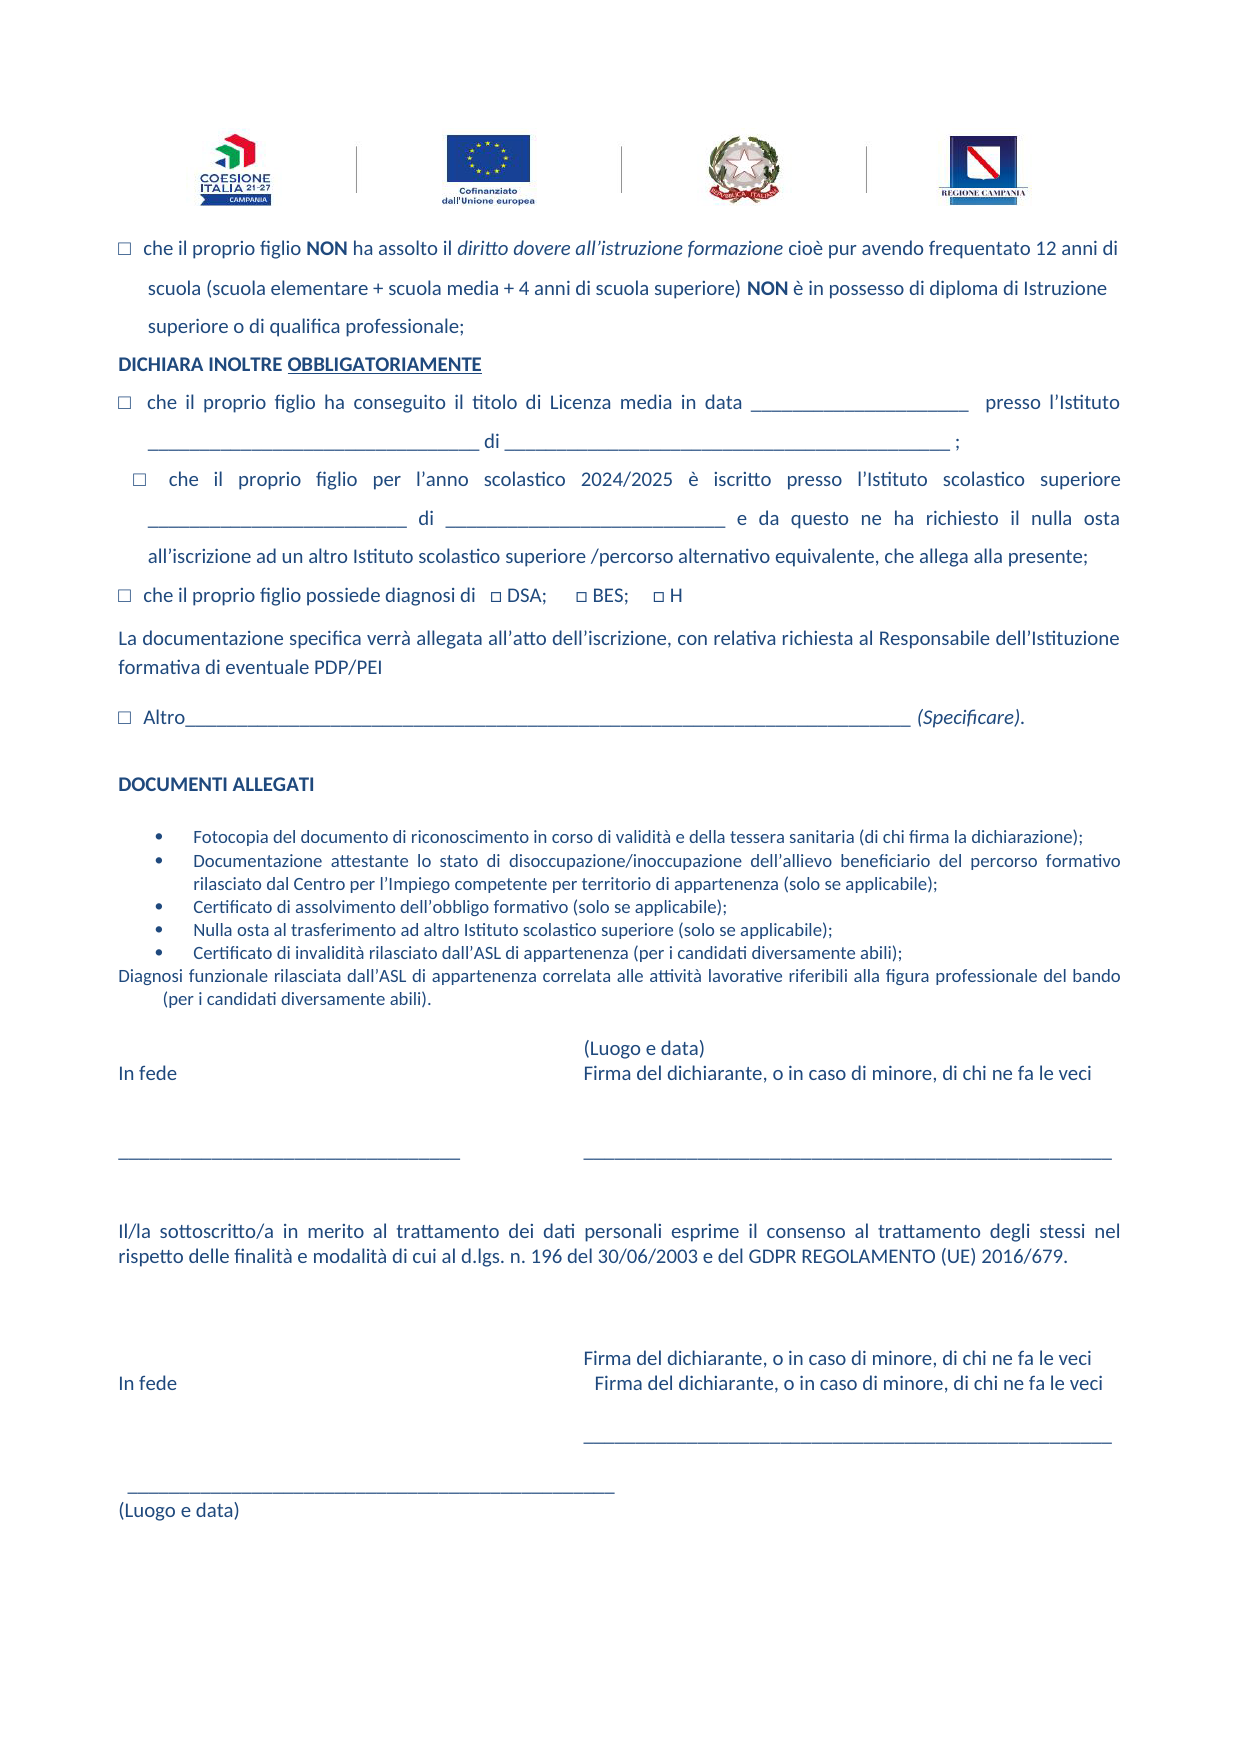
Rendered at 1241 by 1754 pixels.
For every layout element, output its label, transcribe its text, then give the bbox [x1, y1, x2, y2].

text Il/la sottoscritto/a in merito al trattamento dei dati personali esprime il consenso al trattamento degli stessi nel rispetto delle finalità e modalità di cui al d.lgs. n. 196 del 30/06/2003 e del GDPR REGOLAMENTO (UE) 2016/679. [118, 1218, 1122, 1269]
text DICHIARA INOLTRE OBBLIGATORIAMENTE [118, 351, 1122, 376]
list Certificato di assolvimento dell’obbligo formativo (solo se applicabile); [156, 895, 1122, 918]
list Certificato di invalidità rilasciato dall’ASL di appartenenza (per i candidati diversamente abili); [156, 941, 1122, 964]
text □ che il proprio figlio ha conseguito il titolo di Licenza media in data _____________________ presso l’Istituto ________________________________ di ___________________________________________ ; [118, 389, 1122, 454]
text Firma del dichiarante, o in caso di minore, di chi ne fa le veci [583, 1345, 1122, 1370]
text In fede [118, 1061, 509, 1086]
list Fotocopia del documento di riconoscimento in corso di validità e della tessera sanitaria (di chi firma la dichiarazione); [156, 825, 1122, 848]
text □ che il proprio figlio NON ha assolto il diritto dovere all’istruzione formazione cioè pur avendo frequentato 12 anni di scuola (scuola elementare + scuola media + 4 anni di scuola superiore) NON è in possesso di diploma di Istruzione superiore o di qualifica professionale; [118, 236, 1122, 338]
text (Luogo e data) [118, 1497, 546, 1522]
text □ che il proprio figlio per l’anno scolastico 2024/2025 è iscritto presso l’Istituto scolastico superiore _________________________ di ___________________________ e da questo ne ha richiesto il nulla osta all’iscrizione ad un altro Istituto scolastico superiore /percorso alternativo equivalente, che allega alla presente; [118, 466, 1122, 569]
text In fede Firma del dichiarante, o in caso di minore, di chi ne fa le veci [118, 1370, 546, 1395]
list Documentazione attestante lo stato di disoccupazione/inoccupazione dell’allievo beneficiario del percorso formativo rilasciato dal Centro per l’Impiego competente per territorio di appartenenza (solo se applicabile); [156, 849, 1122, 894]
text Firma del dichiarante, o in caso di minore, di chi ne fa le veci [583, 1061, 1122, 1086]
text ___________________________________________________ [583, 1421, 1122, 1446]
text _______________________________________________ [118, 1471, 546, 1497]
text Diagnosi funzionale rilasciata dall’ASL di appartenenza correlata alle attività lavorative riferibili alla figura professionale del bando (per i candidati diversamente abili). [118, 964, 1122, 1010]
text □ Altro______________________________________________________________________ (Specificare). [118, 704, 1122, 730]
list Nulla osta al trasferimento ad altro Istituto scolastico superiore (solo se applicabile); [156, 918, 1122, 941]
text DOCUMENTI ALLEGATI [118, 771, 1122, 796]
text (Luogo e data) [583, 1035, 1122, 1061]
text La documentazione specifica verrà allegata all’atto dell’iscrizione, con relativa richiesta al Responsabile dell’Istituzione formativa di eventuale PDP/PEI [118, 625, 1122, 679]
text □ che il proprio figlio possiede diagnosi di □ DSA; □ BES; □ H [118, 582, 1122, 608]
text _________________________________ [118, 1137, 509, 1162]
text ___________________________________________________ [583, 1137, 1122, 1162]
